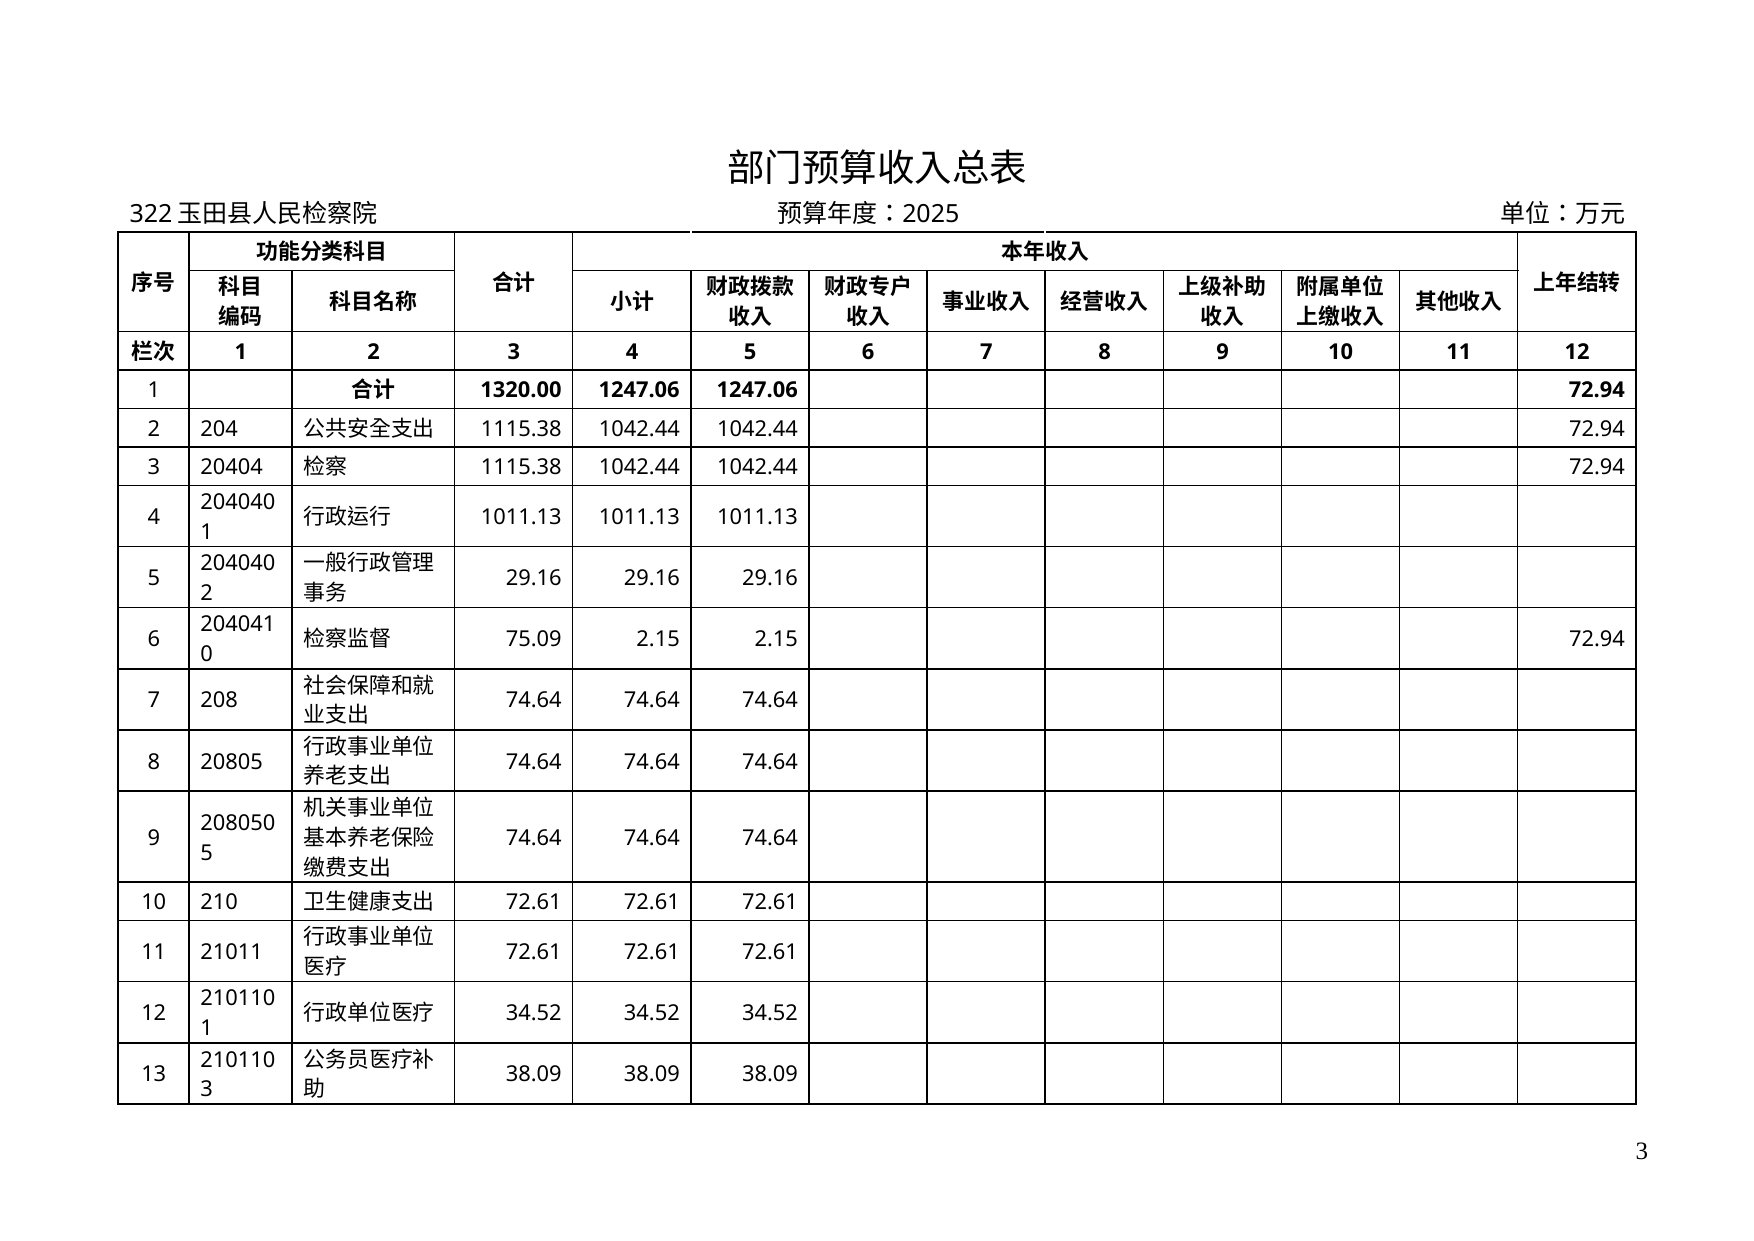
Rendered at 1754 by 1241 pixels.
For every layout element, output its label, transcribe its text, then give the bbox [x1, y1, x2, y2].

table_cell [810, 1044, 926, 1103]
table_cell 74.64 [455, 670, 572, 729]
table_cell [1282, 921, 1399, 981]
table_cell 74.64 [573, 670, 690, 729]
table_cell [1400, 608, 1517, 668]
table_cell [1046, 608, 1163, 668]
table_header 单位：万元 [1046, 195, 1635, 231]
table_cell 72.61 [692, 883, 808, 920]
table_cell [928, 883, 1044, 920]
table_cell 74.64 [455, 792, 572, 881]
table_cell [1282, 731, 1399, 790]
table_cell 4 [119, 486, 188, 546]
table_cell 科目 编码 [190, 271, 291, 331]
table_cell [1282, 448, 1399, 484]
table_cell [1400, 982, 1517, 1042]
table_cell 2 [119, 409, 188, 446]
table_cell 一般行政管理事务 [293, 547, 454, 607]
table_cell 72.61 [573, 921, 690, 981]
table_cell 20805 [190, 731, 291, 790]
table_cell [1164, 982, 1281, 1042]
table_cell 1 [190, 332, 291, 369]
table_cell [1164, 670, 1281, 729]
table_cell [1400, 1044, 1517, 1103]
table_cell [1164, 486, 1281, 546]
table_cell 1115.38 [455, 448, 572, 484]
table_cell 公务员医疗补助 [293, 1044, 454, 1103]
table_cell [1282, 982, 1399, 1042]
table_cell 检察 [293, 448, 454, 484]
table_cell 本年收入 [573, 233, 1517, 270]
table_cell 38.09 [455, 1044, 572, 1103]
table_cell 公共安全支出 [293, 409, 454, 446]
table_cell 38.09 [573, 1044, 690, 1103]
table_cell [1046, 792, 1163, 881]
table_cell 34.52 [455, 982, 572, 1042]
table_cell [810, 409, 926, 446]
table_cell 74.64 [573, 792, 690, 881]
table_cell [928, 982, 1044, 1042]
table_cell [1400, 409, 1517, 446]
table_cell 7 [119, 670, 188, 729]
table_cell 74.64 [692, 670, 808, 729]
table_cell [1400, 792, 1517, 881]
table_cell [1400, 371, 1517, 408]
table_cell 29.16 [455, 547, 572, 607]
table_cell [810, 921, 926, 981]
table_cell 合计 [455, 233, 572, 331]
table_cell [1400, 670, 1517, 729]
table_cell [928, 486, 1044, 546]
table_cell [928, 1044, 1044, 1103]
table_cell 卫生健康支出 [293, 883, 454, 920]
table_cell [810, 731, 926, 790]
table_cell [810, 486, 926, 546]
table_cell 1320.00 [455, 371, 572, 408]
text 部门预算收入总表 [106, 142, 1648, 193]
table_cell 行政事业单位养老支出 [293, 731, 454, 790]
table_cell [810, 547, 926, 607]
table_cell 74.64 [573, 731, 690, 790]
table_cell 2040410 [190, 608, 291, 668]
table_cell 2.15 [573, 608, 690, 668]
table_cell 1247.06 [573, 371, 690, 408]
table_cell [1164, 547, 1281, 607]
table_cell [928, 792, 1044, 881]
table_cell 1011.13 [573, 486, 690, 546]
table_cell 72.94 [1518, 371, 1635, 408]
table_cell 21011 [190, 921, 291, 981]
table_cell 财政专户 收入 [810, 271, 926, 331]
table_cell 204 [190, 409, 291, 446]
table_cell [1046, 670, 1163, 729]
table_header 预算年度：2025 [692, 195, 1044, 231]
table_cell 12 [1518, 332, 1635, 369]
table_cell [1282, 486, 1399, 546]
table_cell 2040401 [190, 486, 291, 546]
table_cell [1282, 670, 1399, 729]
table_cell 74.64 [692, 792, 808, 881]
table_cell 机关事业单位基本养老保险缴费支出 [293, 792, 454, 881]
table_cell [1046, 982, 1163, 1042]
table_cell 2080505 [190, 792, 291, 881]
table_cell 11 [1400, 332, 1517, 369]
table_cell 2101101 [190, 982, 291, 1042]
table_cell 208 [190, 670, 291, 729]
table_cell 2101103 [190, 1044, 291, 1103]
table_cell 6 [119, 608, 188, 668]
table_cell 1 [119, 371, 188, 408]
table_cell 4 [573, 332, 690, 369]
table_cell [1164, 371, 1281, 408]
table_cell 小计 [573, 271, 690, 331]
table_cell [928, 448, 1044, 484]
table_cell [1164, 921, 1281, 981]
table_cell [190, 371, 291, 408]
table_cell [1282, 371, 1399, 408]
table_cell 74.64 [692, 731, 808, 790]
table_cell 34.52 [692, 982, 808, 1042]
table_cell 72.61 [573, 883, 690, 920]
table_cell 3 [455, 332, 572, 369]
table_cell [1046, 371, 1163, 408]
table_cell [810, 792, 926, 881]
table_cell [810, 883, 926, 920]
table_cell [1400, 921, 1517, 981]
table_cell 11 [119, 921, 188, 981]
table_cell 序号 [119, 233, 188, 331]
table_header 322玉田县人民检察院 [119, 195, 690, 231]
table_cell [928, 608, 1044, 668]
table_cell 1011.13 [692, 486, 808, 546]
table_cell 财政拨款 收入 [692, 271, 808, 331]
table_cell [1282, 1044, 1399, 1103]
table_cell 210 [190, 883, 291, 920]
table_cell [928, 409, 1044, 446]
table_cell 5 [692, 332, 808, 369]
table_cell [1282, 883, 1399, 920]
table_cell [928, 921, 1044, 981]
table_cell [1518, 883, 1635, 920]
table_cell 1042.44 [692, 409, 808, 446]
table_cell [1282, 608, 1399, 668]
table_cell [1164, 792, 1281, 881]
table_cell [1282, 409, 1399, 446]
table_cell 72.61 [455, 883, 572, 920]
table_cell [1518, 486, 1635, 546]
table_cell 72.94 [1518, 448, 1635, 484]
table_cell 75.09 [455, 608, 572, 668]
table_cell 72.61 [692, 921, 808, 981]
table_cell [1518, 1044, 1635, 1103]
table_cell [810, 670, 926, 729]
table_cell 栏次 [119, 332, 188, 369]
table_cell 社会保障和就业支出 [293, 670, 454, 729]
table_cell [1046, 883, 1163, 920]
table_cell 20404 [190, 448, 291, 484]
table_cell 1247.06 [692, 371, 808, 408]
table_cell 6 [810, 332, 926, 369]
table_cell 9 [1164, 332, 1281, 369]
table_cell 上级补助收入 [1164, 271, 1281, 331]
table_cell [1518, 731, 1635, 790]
table_cell 科目名称 [293, 271, 454, 331]
table_cell 3 [119, 448, 188, 484]
table_cell 29.16 [573, 547, 690, 607]
table_cell 1042.44 [692, 448, 808, 484]
table_cell [1164, 1044, 1281, 1103]
table_cell [1046, 1044, 1163, 1103]
table_cell [928, 731, 1044, 790]
table_cell 5 [119, 547, 188, 607]
table_cell [1400, 486, 1517, 546]
table_cell [810, 371, 926, 408]
table_cell 8 [119, 731, 188, 790]
table_cell 附属单位上缴收入 [1282, 271, 1399, 331]
table_cell [928, 670, 1044, 729]
table_cell 29.16 [692, 547, 808, 607]
table_cell [1282, 547, 1399, 607]
table_cell 72.94 [1518, 608, 1635, 668]
table_cell [1164, 448, 1281, 484]
table_cell [1164, 608, 1281, 668]
table_cell [810, 448, 926, 484]
table_cell 行政运行 [293, 486, 454, 546]
table_cell [1400, 731, 1517, 790]
table_cell 事业收入 [928, 271, 1044, 331]
table_cell [928, 371, 1044, 408]
table_cell [1164, 731, 1281, 790]
table_cell 1042.44 [573, 409, 690, 446]
table_cell [1518, 670, 1635, 729]
table_cell 10 [1282, 332, 1399, 369]
table_cell [1164, 883, 1281, 920]
table_cell [1282, 792, 1399, 881]
table_cell [1164, 409, 1281, 446]
table_cell 经营收入 [1046, 271, 1163, 331]
table_cell 1011.13 [455, 486, 572, 546]
table_cell [1518, 792, 1635, 881]
table_cell 行政单位医疗 [293, 982, 454, 1042]
table_cell 行政事业单位医疗 [293, 921, 454, 981]
table_cell 2.15 [692, 608, 808, 668]
table_cell [1518, 982, 1635, 1042]
table_cell [1400, 883, 1517, 920]
table_cell 8 [1046, 332, 1163, 369]
table_cell [1400, 448, 1517, 484]
table_cell 2040402 [190, 547, 291, 607]
table_cell [928, 547, 1044, 607]
table_cell [810, 608, 926, 668]
table_cell 34.52 [573, 982, 690, 1042]
table_cell 上年结转 [1518, 233, 1635, 331]
table_cell 72.61 [455, 921, 572, 981]
table_cell [810, 982, 926, 1042]
table_cell [1046, 547, 1163, 607]
table_cell 74.64 [455, 731, 572, 790]
table_cell [1518, 921, 1635, 981]
table_cell 合计 [293, 371, 454, 408]
table_cell 检察监督 [293, 608, 454, 668]
table_cell 12 [119, 982, 188, 1042]
table_cell [1400, 547, 1517, 607]
table_cell 功能分类科目 [190, 233, 454, 270]
table_cell [1518, 547, 1635, 607]
table_cell 38.09 [692, 1044, 808, 1103]
table_cell [1046, 486, 1163, 546]
table_cell [1046, 448, 1163, 484]
table_cell 1115.38 [455, 409, 572, 446]
table_cell 其他收入 [1400, 271, 1517, 331]
table_cell [1046, 409, 1163, 446]
table_cell 2 [293, 332, 454, 369]
table_cell 9 [119, 792, 188, 881]
table_cell 72.94 [1518, 409, 1635, 446]
table_cell [1046, 921, 1163, 981]
table_cell [1046, 731, 1163, 790]
table_cell 7 [928, 332, 1044, 369]
table_cell 10 [119, 883, 188, 920]
table_cell 13 [119, 1044, 188, 1103]
table_cell 1042.44 [573, 448, 690, 484]
